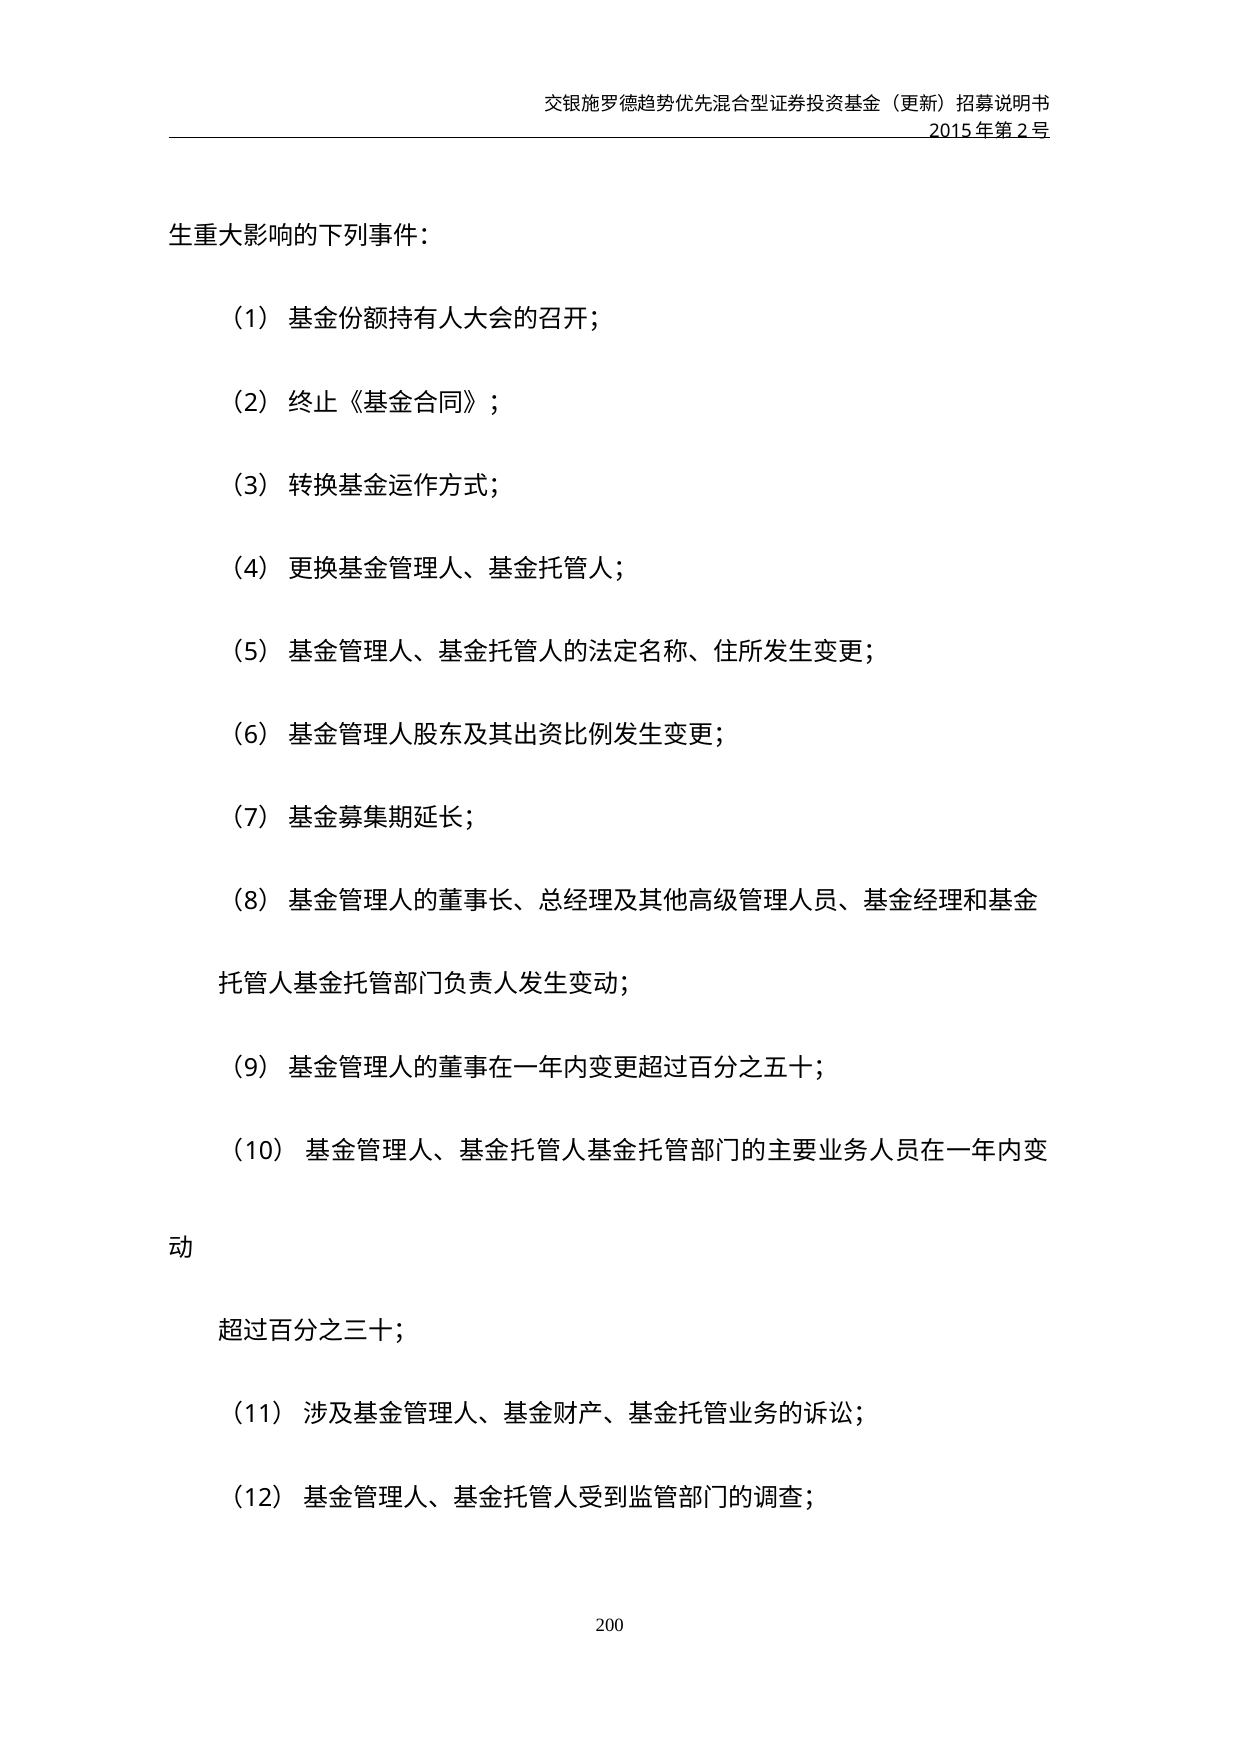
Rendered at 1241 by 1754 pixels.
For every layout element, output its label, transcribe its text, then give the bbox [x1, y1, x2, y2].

text （12） 基金管理人、基金托管人受到监管部门的调查； [169, 1463, 1050, 1528]
text （4） 更换基金管理人、基金托管人； [169, 534, 1050, 599]
text 托管人基金托管部门负责人发生变动； [169, 949, 1050, 1014]
text （6） 基金管理人股东及其出资比例发生变更； [169, 700, 1050, 765]
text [169, 201, 1050, 266]
text （1） 基金份额持有人大会的召开； [169, 284, 1050, 349]
text （5） 基金管理人、基金托管人的法定名称、住所发生变更； [169, 617, 1050, 682]
text （8） 基金管理人的董事长、总经理及其他高级管理人员、基金经理和基金 [169, 866, 1050, 931]
text （7） 基金募集期延长； [169, 783, 1050, 848]
text （3） 转换基金运作方式； [169, 451, 1050, 516]
text （10） 基金管理人、基金托管人基金托管部门的主要业务人员在一年内变动 [169, 1116, 1050, 1278]
text （9） 基金管理人的董事在一年内变更超过百分之五十； [169, 1033, 1050, 1098]
text （2） 终止《基金合同》； [169, 368, 1050, 433]
text 超过百分之三十； [169, 1296, 1050, 1361]
text （11） 涉及基金管理人、基金财产、基金托管业务的诉讼； [169, 1379, 1050, 1444]
